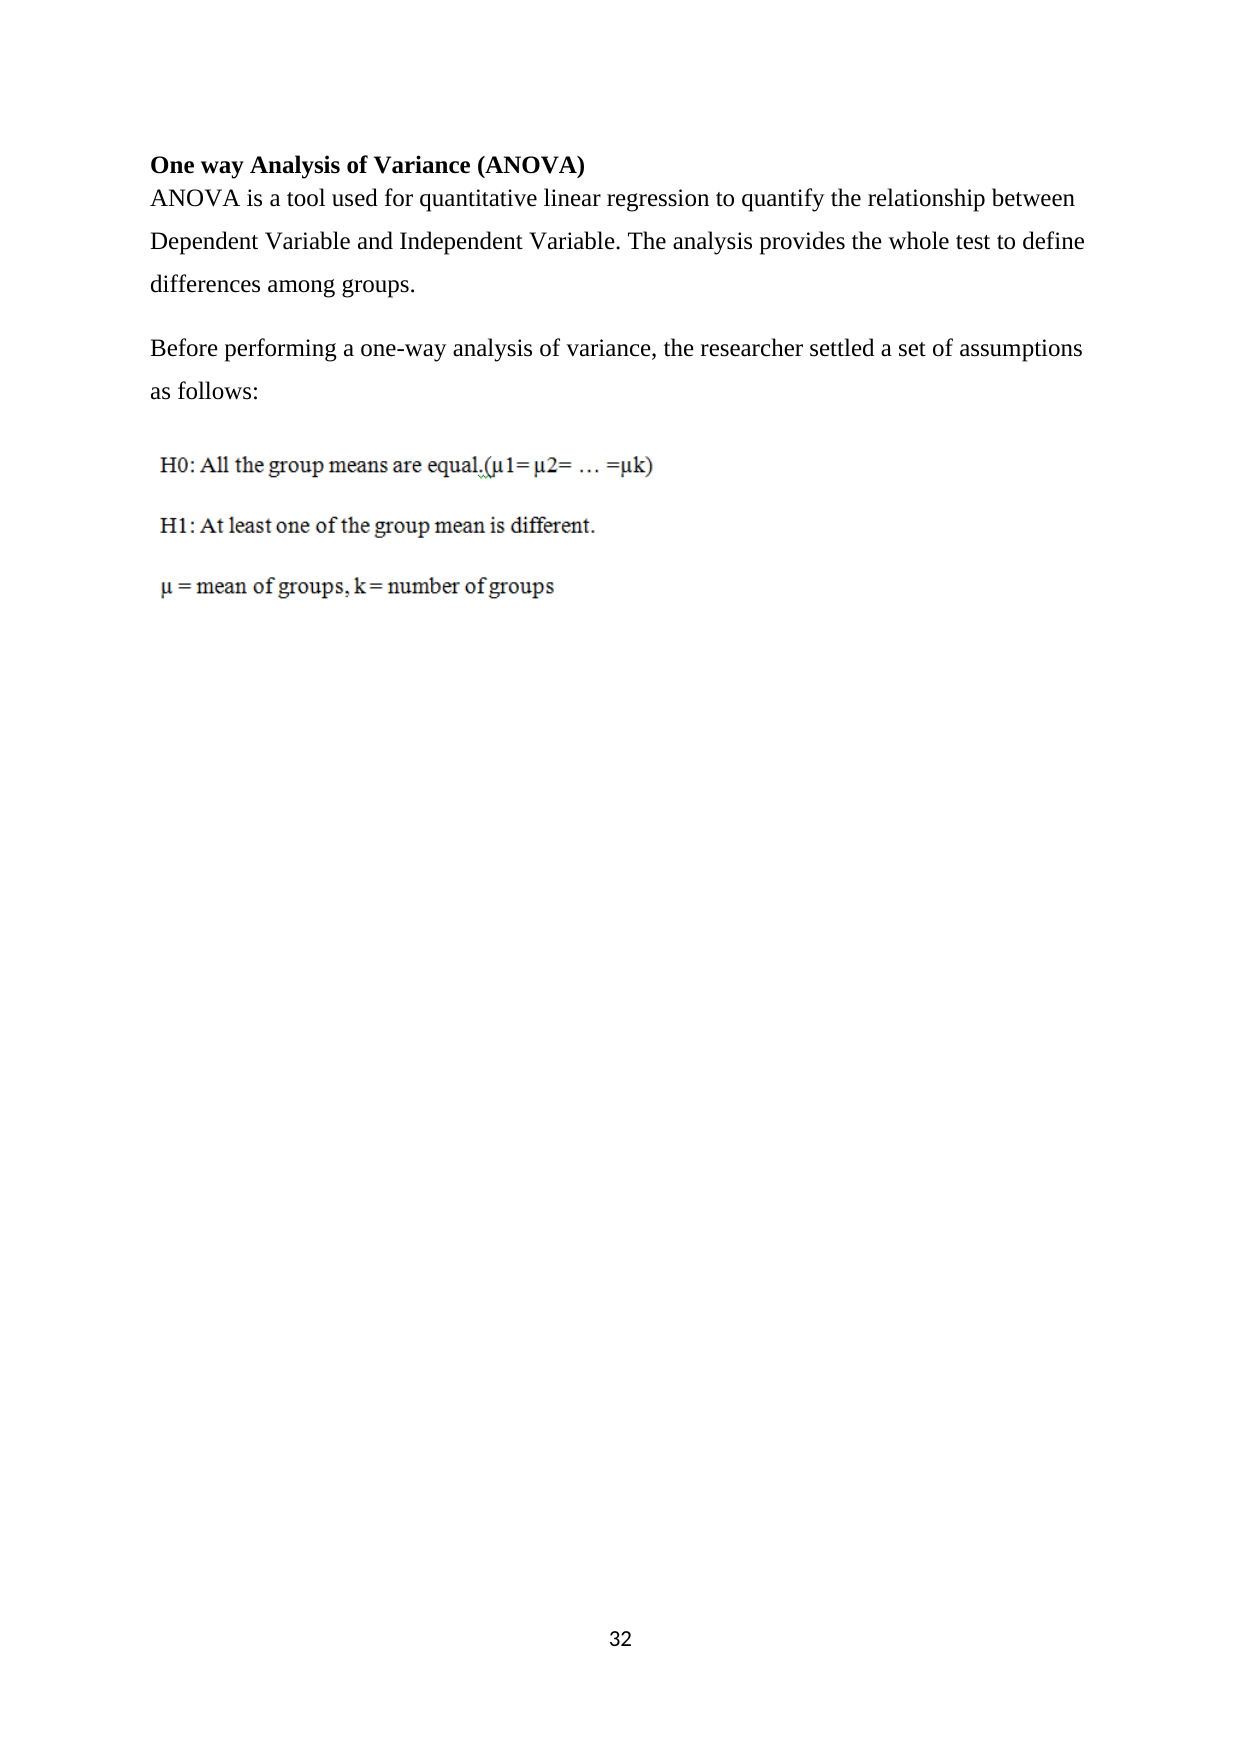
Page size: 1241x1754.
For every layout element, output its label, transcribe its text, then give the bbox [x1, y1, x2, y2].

text Before performing a one-way analysis of variance, the researcher settled a set of assumptions as follows: [150, 333, 1090, 405]
picture [150, 440, 687, 623]
text ANOVA is a tool used for quantitative linear regression to quantify the relationship between Dependent Variable and Independent Variable. The analysis provides the whole test to define differences among groups. [150, 183, 1090, 298]
subtitle One way Analysis of Variance (ANOVA) [150, 150, 1090, 179]
